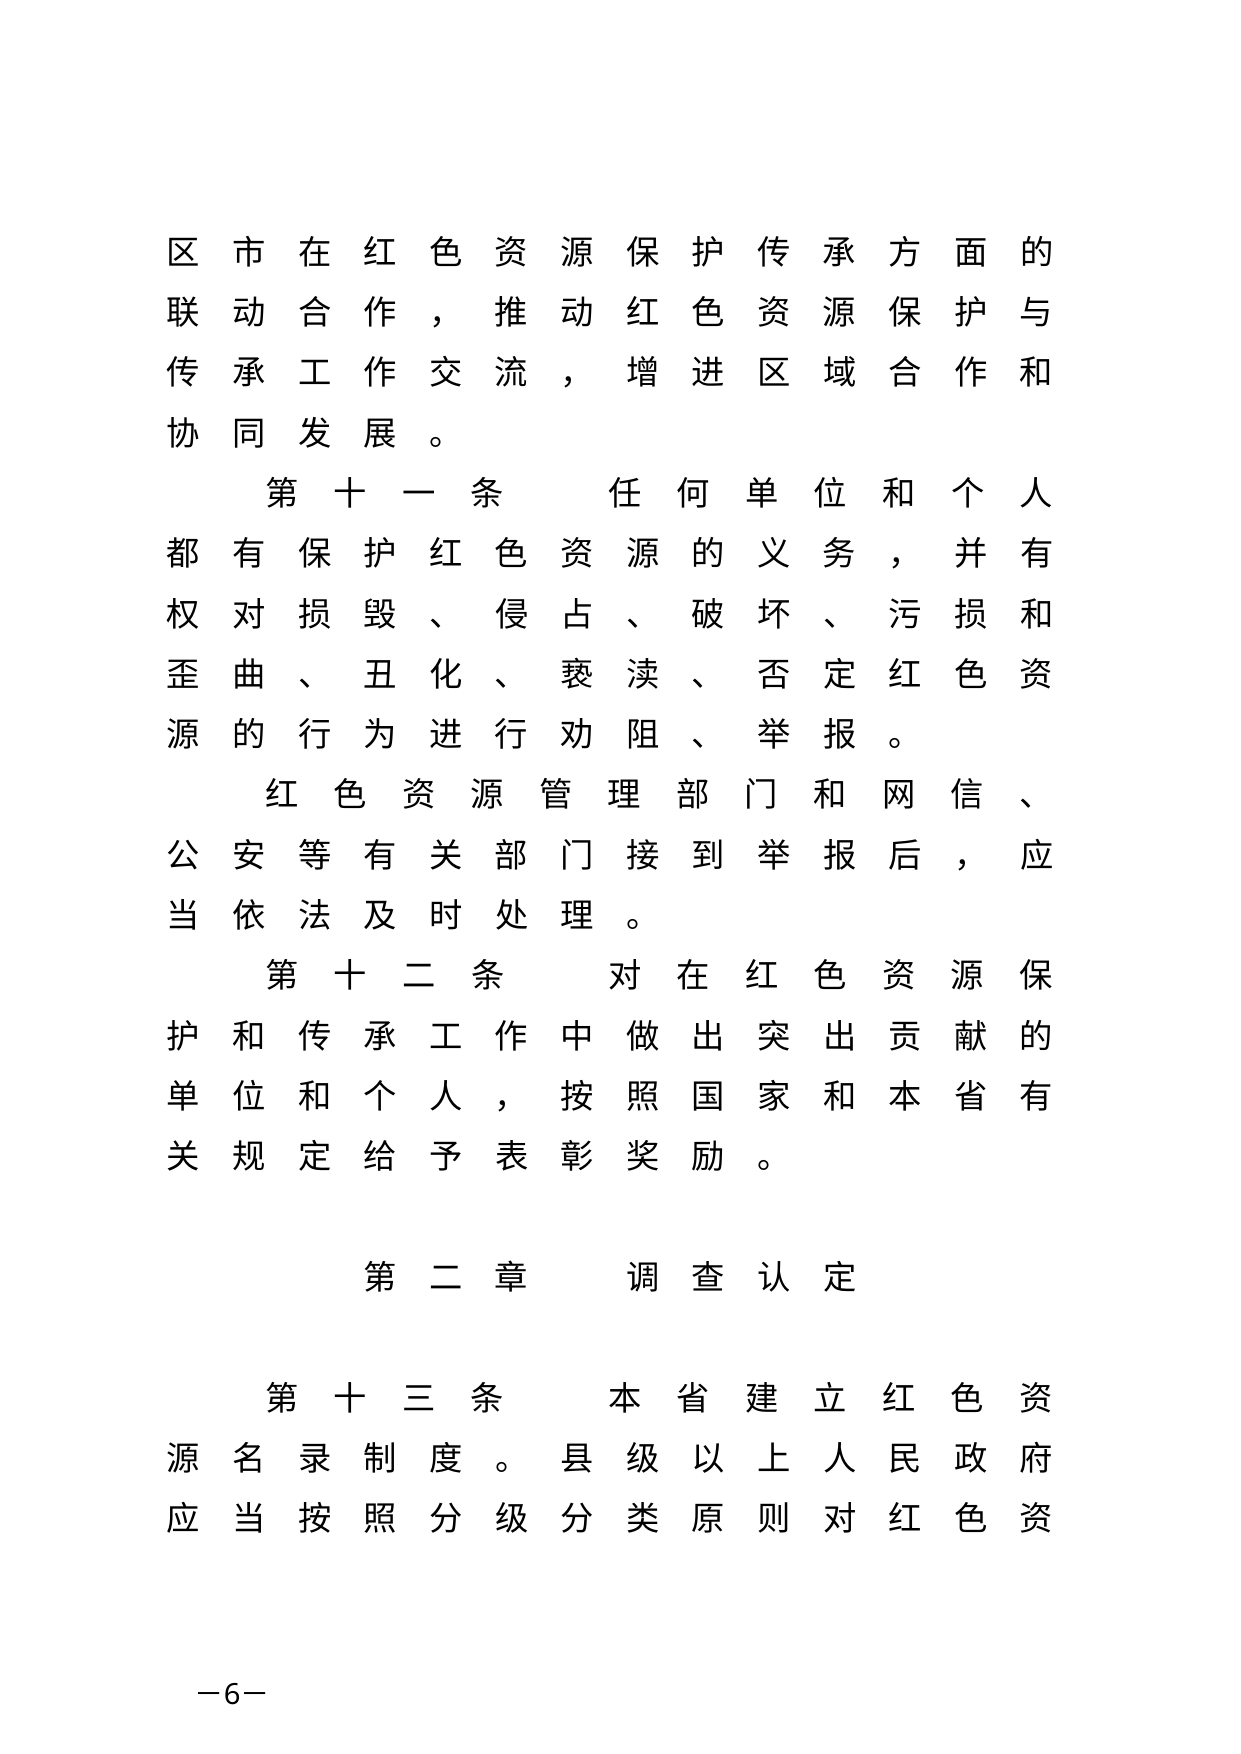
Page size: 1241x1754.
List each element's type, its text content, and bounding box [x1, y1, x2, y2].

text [167, 1365, 1085, 1546]
list 第十二条 对在红色资源保护和传承工作中做出突出贡献的单位和个人，按照国家和本省有关规定给予表彰奖励。 [167, 943, 1085, 1184]
list 第二章 调查认定 [167, 1245, 1085, 1305]
text 红色资源管理部门和网信、公安等有关部门接到举报后，应当依法及时处理。 [167, 762, 1085, 943]
text 第十一条 任何单位和个人都有保护红色资源的义务，并有权对损毁、侵占、破坏、污损和歪曲、丑化、亵渎、否定红色资源的行为进行劝阻、举报。 [167, 461, 1085, 762]
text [167, 219, 1085, 461]
